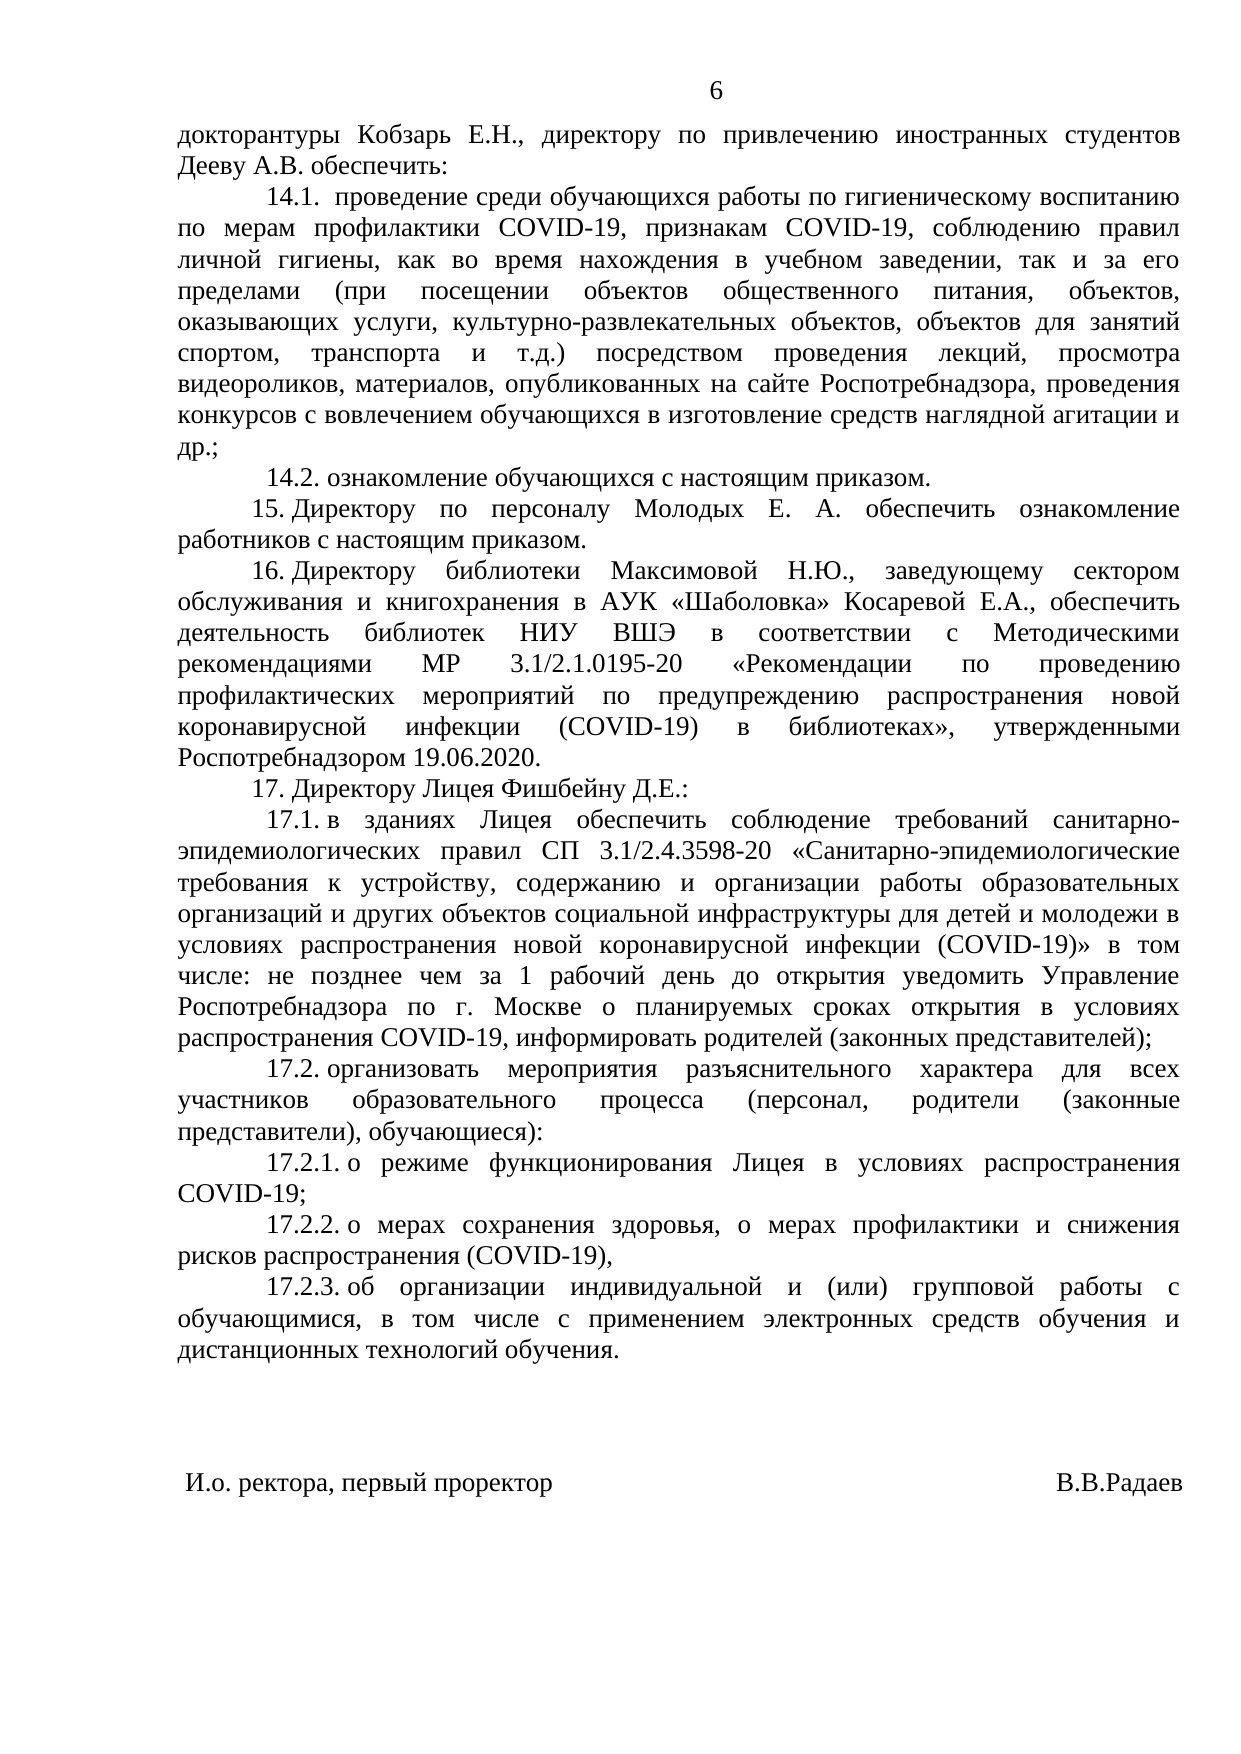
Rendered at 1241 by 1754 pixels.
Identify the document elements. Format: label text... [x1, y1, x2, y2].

list организовать мероприятия разъяснительного характера для всех участников образовательного процесса (персонал, родители (законные представители), обучающиеся): [177, 1052, 1181, 1146]
list Директору библиотеки Максимовой Н.Ю., заведующему сектором обслуживания и книгохранения в АУК «Шаболовка» Косаревой Е.А., обеспечить деятельность библиотек НИУ ВШЭ в соответствии с Методическими рекомендациями МР 3.1/2.1.0195-20 «Рекомендации по проведению профилактических мероприятий по предупреждению распространения новой коронавирусной инфекции (COVID-19) в библиотеках», утвержденными Роспотребнадзором 19.06.2020. [177, 554, 1181, 772]
table_header В.В.Радаев [690, 1458, 1191, 1525]
list о режиме функционирования Лицея в условиях распространения COVID-19; [177, 1146, 1181, 1208]
table_header И.о. ректора, первый проректор [177, 1458, 690, 1525]
list в зданиях Лицея обеспечить соблюдение требований санитарно-эпидемиологических правил СП 3.1/2.4.3598-20 «Санитарно-эпидемиологические требования к устройству, содержанию и организации работы образовательных организаций и других объектов социальной инфраструктуры для детей и молодежи в условиях распространения новой коронавирусной инфекции (COVID-19)» в том числе: не позднее чем за 1 рабочий день до открытия уведомить Управление Роспотребнадзора по г. Москве о планируемых сроках открытия в условиях распространения COVID-19, информировать родителей (законных представителей); [177, 803, 1181, 1052]
list проведение среди обучающихся работы по гигиеническому воспитанию по мерам профилактики COVID-19, признакам COVID-19, соблюдению правил личной гигиены, как во время нахождения в учебном заведении, так и за его пределами (при посещении объектов общественного питания, объектов, оказывающих услуги, культурно-развлекательных объектов, объектов для занятий спортом, транспорта и т.д.) посредством проведения лекций, просмотра видеороликов, материалов, опубликованных на сайте Роспотребнадзора, проведения конкурсов с вовлечением обучающихся в изготовление средств наглядной агитации и др.; [177, 180, 1181, 461]
list о мерах сохранения здоровья, о мерах профилактики и снижения рисков распространения (COVID-19), [177, 1208, 1181, 1271]
list ознакомление обучающихся с настоящим приказом. [177, 461, 1181, 492]
list Директору Лицея Фишбейну Д.Е.: [177, 772, 1181, 803]
list об организации индивидуальной и (или) групповой работы с обучающимися, в том числе с применением электронных средств обучения и дистанционных технологий обучения. [177, 1271, 1181, 1364]
list Директору по персоналу Молодых Е. А. обеспечить ознакомление работников с настоящим приказом. [177, 492, 1181, 554]
